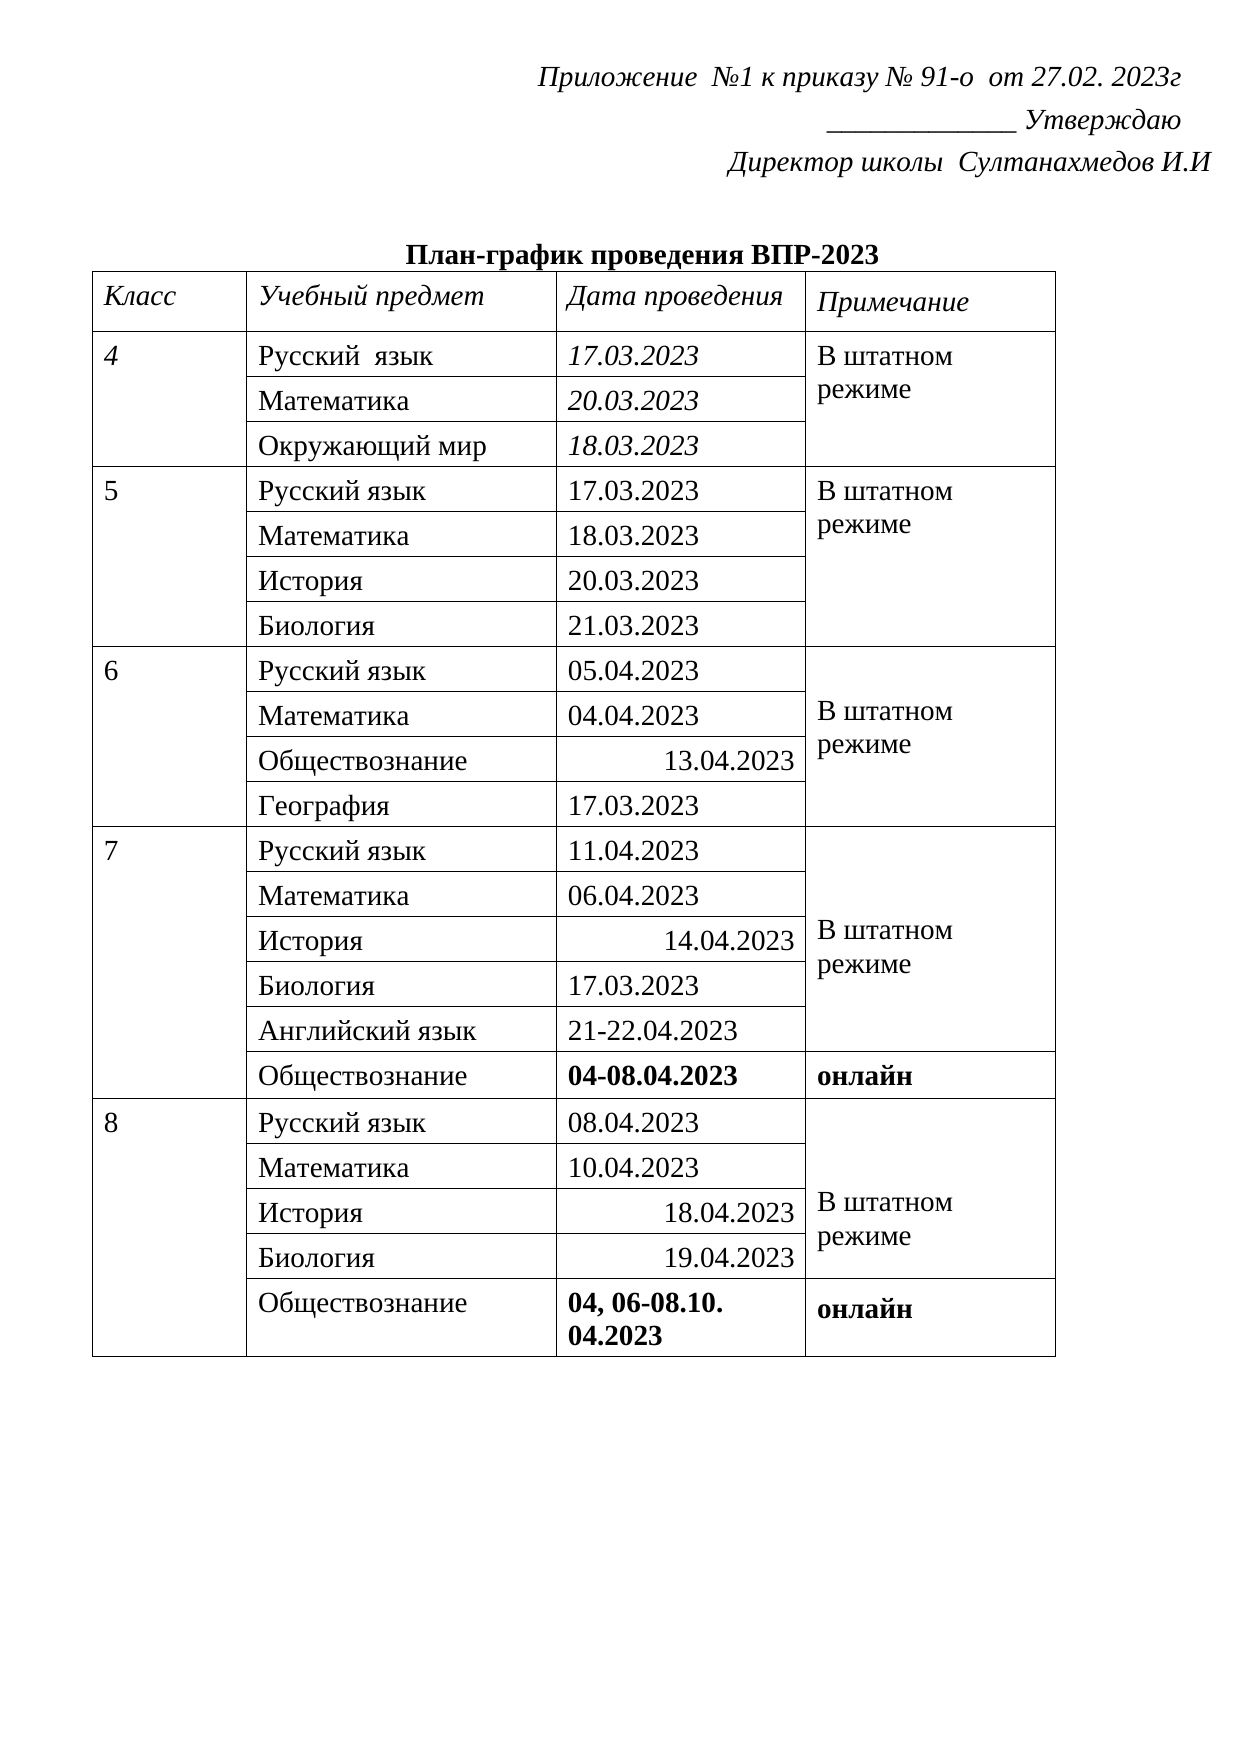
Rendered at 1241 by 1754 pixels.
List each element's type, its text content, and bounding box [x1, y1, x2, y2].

table_cell Математика [247, 872, 556, 916]
text _____________ Утверждаю [103, 102, 1181, 135]
table_cell Русский язык [247, 827, 556, 871]
text Директор школы Султанахмедов И.И [103, 144, 1211, 178]
table_cell В штатном режиме [806, 1099, 1055, 1278]
table_cell 8 [93, 1099, 246, 1356]
table_cell Математика [247, 692, 556, 736]
table_cell 20.03.2023 [557, 377, 805, 421]
table_cell 08.04.2023 [557, 1099, 805, 1143]
table_cell 05.04.2023 [557, 647, 805, 691]
table_cell Обществознание [247, 1279, 556, 1356]
table_cell Обществознание [247, 737, 556, 781]
text Приложение №1 к приказу № 91-о от 27.02. 2023г [103, 59, 1181, 93]
table_cell 21-22.04.2023 [557, 1007, 805, 1051]
table_cell 21.03.2023 [557, 602, 805, 646]
table_cell 11.04.2023 [557, 827, 805, 871]
table_cell 17.03.2023 [557, 782, 805, 826]
table_cell Русский язык [247, 647, 556, 691]
table_cell В штатном режиме [806, 467, 1055, 646]
table_cell 18.04.2023 [557, 1189, 805, 1233]
table_cell Русский язык [247, 1099, 556, 1143]
table_cell онлайн [806, 1052, 1055, 1098]
table_cell 14.04.2023 [557, 917, 805, 961]
table_cell География [247, 782, 556, 826]
table_cell 6 [93, 647, 246, 826]
table_cell 5 [93, 467, 246, 646]
table_cell 04.04.2023 [557, 692, 805, 736]
table_cell онлайн [806, 1279, 1055, 1356]
table_cell Биология [247, 1234, 556, 1278]
table_cell Математика [247, 1144, 556, 1188]
table_header Примечание [806, 272, 1055, 331]
table_cell Биология [247, 602, 556, 646]
table_cell История [247, 1189, 556, 1233]
table_cell Обществознание [247, 1052, 556, 1098]
text План-график проведения ВПР-2023 [103, 237, 1181, 271]
table_cell 20.03.2023 [557, 557, 805, 601]
table_cell Русский язык [247, 332, 556, 376]
table_cell 04, 06-08.10. 04.2023 [557, 1279, 805, 1356]
table_cell 4 [93, 332, 246, 466]
table_header Учебный предмет [247, 272, 556, 331]
table_cell Биология [247, 962, 556, 1006]
table_cell В штатном режиме [806, 647, 1055, 826]
table_cell Русский язык [247, 467, 556, 511]
table_header Дата проведения [557, 272, 805, 331]
table_cell 13.04.2023 [557, 737, 805, 781]
table_cell В штатном режиме [806, 332, 1055, 466]
table_cell Окружающий мир [247, 422, 556, 466]
table_cell История [247, 557, 556, 601]
table_cell 06.04.2023 [557, 872, 805, 916]
table_cell 17.03.2023 [557, 467, 805, 511]
table_cell Математика [247, 512, 556, 556]
table_cell Математика [247, 377, 556, 421]
table_cell Английский язык [247, 1007, 556, 1051]
table_cell В штатном режиме [806, 827, 1055, 1051]
table_cell 18.03.2023 [557, 512, 805, 556]
table_cell 7 [93, 827, 246, 1098]
table_cell 04-08.04.2023 [557, 1052, 805, 1098]
table_cell 17.03.2023 [557, 962, 805, 1006]
table_header Класс [93, 272, 246, 331]
table_cell 19.04.2023 [557, 1234, 805, 1278]
table_cell 18.03.2023 [557, 422, 805, 466]
table_cell 10.04.2023 [557, 1144, 805, 1188]
table_cell 17.03.2023 [557, 332, 805, 376]
table_cell История [247, 917, 556, 961]
